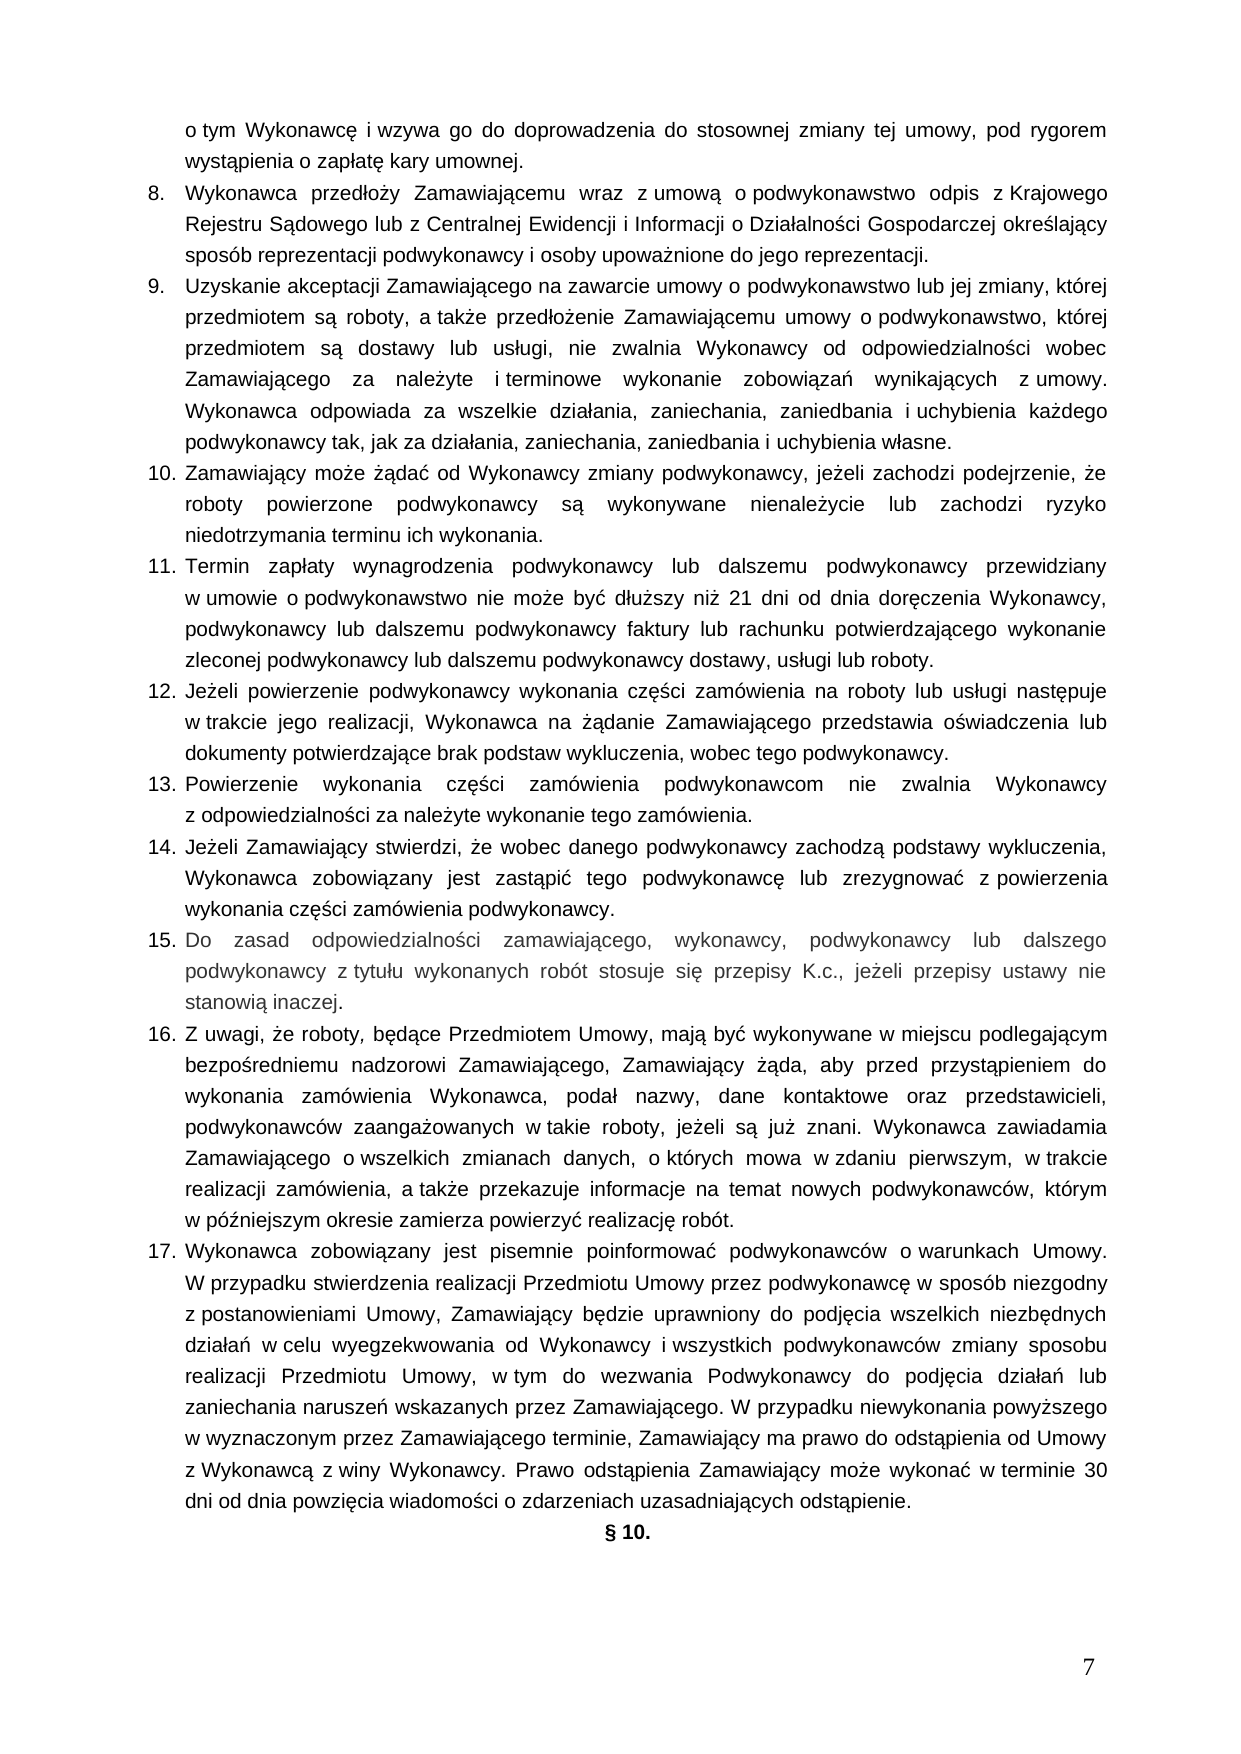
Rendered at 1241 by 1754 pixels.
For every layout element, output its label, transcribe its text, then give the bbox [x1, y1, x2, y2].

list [148, 118, 1108, 173]
list Z uwagi, że roboty, będące Przedmiotem Umowy, mają być wykonywane w miejscu podlegającym bezpośredniemu nadzorowi Zamawiającego, Zamawiający żąda, aby przed przystąpieniem do wykonania zamówienia Wykonawca, podał nazwy, dane kontaktowe oraz przedstawicieli, podwykonawców zaangażowanych w takie roboty, jeżeli są już znani. Wykonawca zawiadamia Zamawiającego o wszelkich zmianach danych, o których mowa w zdaniu pierwszym, w trakcie realizacji zamówienia, a także przekazuje informacje na temat nowych podwykonawców, którym w późniejszym okresie zamierza powierzyć realizację robót. [148, 1021, 1108, 1232]
list Termin zapłaty wynagrodzenia podwykonawcy lub dalszemu podwykonawcy przewidziany w umowie o podwykonawstwo nie może być dłuższy niż 21 dni od dnia doręczenia Wykonawcy, podwykonawcy lub dalszemu podwykonawcy faktury lub rachunku potwierdzającego wykonanie zleconej podwykonawcy lub dalszemu podwykonawcy dostawy, usługi lub roboty. [148, 554, 1108, 672]
text § 10. [148, 1520, 1108, 1544]
list Zamawiający może żądać od Wykonawcy zmiany podwykonawcy, jeżeli zachodzi podejrzenie, że roboty powierzone podwykonawcy są wykonywane nienależycie lub zachodzi ryzyko niedotrzymania terminu ich wykonania. [148, 461, 1108, 547]
list Wykonawca zobowiązany jest pisemnie poinformować podwykonawców o warunkach Umowy. W przypadku stwierdzenia realizacji Przedmiotu Umowy przez podwykonawcę w sposób niezgodny z postanowieniami Umowy, Zamawiający będzie uprawniony do podjęcia wszelkich niezbędnych działań w celu wyegzekwowania od Wykonawcy i wszystkich podwykonawców zmiany sposobu realizacji Przedmiotu Umowy, w tym do wezwania Podwykonawcy do podjęcia działań lub zaniechania naruszeń wskazanych przez Zamawiającego. W przypadku niewykonania powyższego w wyznaczonym przez Zamawiającego terminie, Zamawiający ma prawo do odstąpienia od Umowy z Wykonawcą z winy Wykonawcy. Prawo odstąpienia Zamawiający może wykonać w terminie 30 dni od dnia powzięcia wiadomości o zdarzeniach uzasadniających odstąpienie. [148, 1239, 1108, 1512]
list Jeżeli Zamawiający stwierdzi, że wobec danego podwykonawcy zachodzą podstawy wykluczenia, Wykonawca zobowiązany jest zastąpić tego podwykonawcę lub zrezygnować z powierzenia wykonania części zamówienia podwykonawcy. [148, 834, 1108, 921]
list Powierzenie wykonania części zamówienia podwykonawcom nie zwalnia Wykonawcy z odpowiedzialności za należyte wykonanie tego zamówienia. [148, 772, 1108, 827]
list Do zasad odpowiedzialności zamawiającego, wykonawcy, podwykonawcy lub dalszego podwykonawcy z tytułu wykonanych robót stosuje się przepisy K.c., jeżeli przepisy ustawy nie stanowią inaczej. [148, 928, 1108, 1014]
list Wykonawca przedłoży Zamawiającemu wraz z umową o podwykonawstwo odpis z Krajowego Rejestru Sądowego lub z Centralnej Ewidencji i Informacji o Działalności Gospodarczej określający sposób reprezentacji podwykonawcy i osoby upoważnione do jego reprezentacji. [148, 180, 1108, 267]
list Jeżeli powierzenie podwykonawcy wykonania części zamówienia na roboty lub usługi następuje w trakcie jego realizacji, Wykonawca na żądanie Zamawiającego przedstawia oświadczenia lub dokumenty potwierdzające brak podstaw wykluczenia, wobec tego podwykonawcy. [148, 679, 1108, 765]
list Uzyskanie akceptacji Zamawiającego na zawarcie umowy o podwykonawstwo lub jej zmiany, której przedmiotem są roboty, a także przedłożenie Zamawiającemu umowy o podwykonawstwo, której przedmiotem są dostawy lub usługi, nie zwalnia Wykonawcy od odpowiedzialności wobec Zamawiającego za należyte i terminowe wykonanie zobowiązań wynikających z umowy. Wykonawca odpowiada za wszelkie działania, zaniechania, zaniedbania i uchybienia każdego podwykonawcy tak, jak za działania, zaniechania, zaniedbania i uchybienia własne. [148, 274, 1108, 453]
